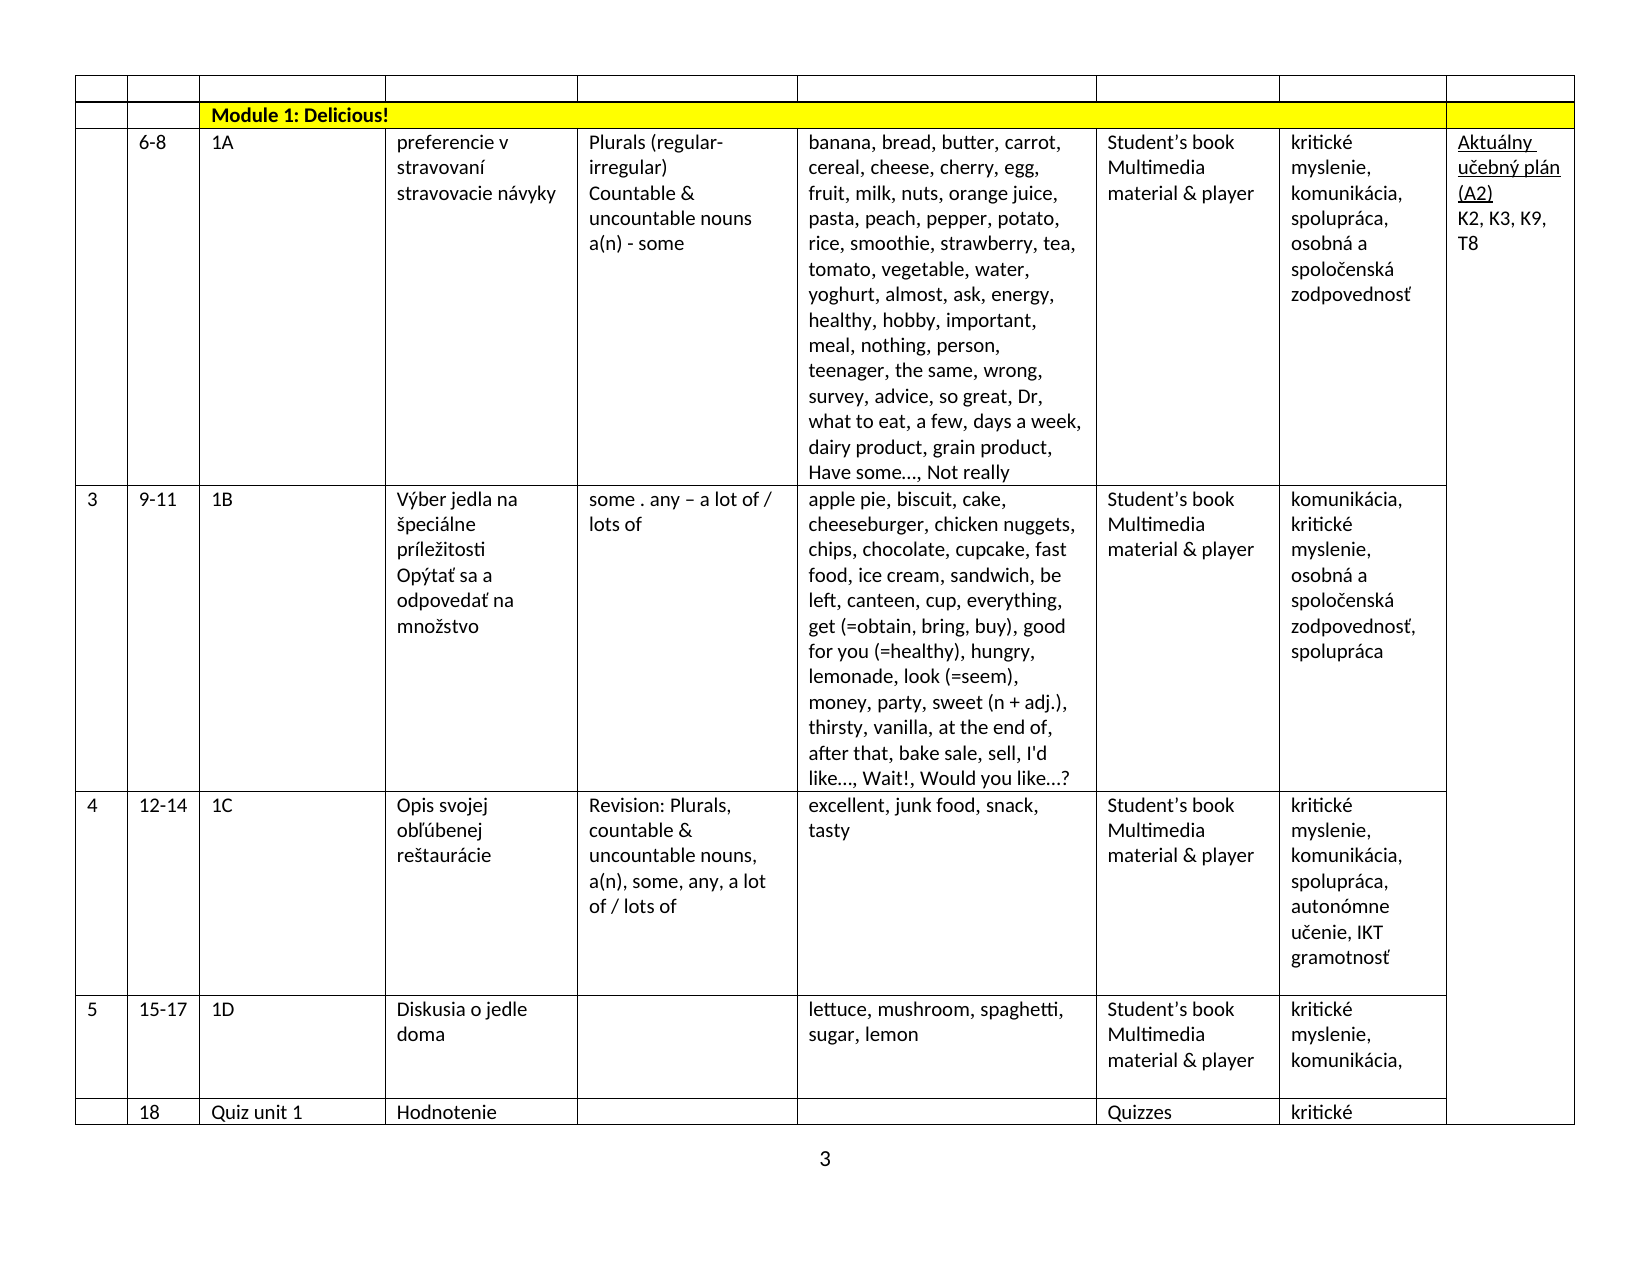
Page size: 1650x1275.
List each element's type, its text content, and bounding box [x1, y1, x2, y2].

table_cell Výber jedla na špeciálne príležitosti Opýtať sa a odpovedať na množstvo [386, 486, 577, 791]
table_cell 15-17 [128, 996, 199, 1098]
table_cell 5 [76, 996, 127, 1098]
table_cell some . any – a lot of / lots of [578, 486, 797, 791]
table_cell 1D [200, 996, 385, 1098]
table_cell excellent, junk food, snack, tasty [798, 792, 1096, 995]
table_cell banana, bread, butter, carrot, cereal, cheese, cherry, egg, fruit, milk, nuts, orange juice, pasta, peach, pepper, potato, rice, smoothie, strawberry, tea, tomato, vegetable, water, yoghurt, almost, ask, energy, healthy, hobby, important, meal, nothing, person, teenager, the same, wrong, survey, advice, so great, Dr, what to eat, a few, days a week, dairy product, grain product, Have some…, Not really [798, 129, 1096, 485]
table_cell 12-14 [128, 792, 199, 995]
table_cell Diskusia o jedle doma [386, 996, 577, 1098]
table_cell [200, 76, 385, 101]
table_cell Plurals (regular-irregular) Countable & uncountable nouns a(n) - some [578, 129, 797, 485]
table_cell 2 [76, 76, 127, 101]
table_cell kritické myslenie, komunikácia, spolupráca, osobná a spoločenská zodpovednosť [1280, 129, 1446, 485]
table_cell 5 [128, 76, 199, 101]
table_cell Student’s book Multimedia material & player [1097, 486, 1279, 791]
table_cell [798, 1099, 1096, 1124]
table_cell 18 [128, 1099, 199, 1124]
table_cell Opis svojej obľúbenej reštaurácie [386, 792, 577, 995]
table_cell kritické myslenie, komunikácia, spolupráca, autonómne učenie, IKT gramotnosť [1280, 792, 1446, 995]
table_cell komunikácia, kritické myslenie, osobná a spoločenská zodpovednosť, spolupráca [1280, 486, 1446, 791]
table_cell apple pie, biscuit, cake, cheeseburger, chicken nuggets, chips, chocolate, cupcake, fast food, ice cream, sandwich, be left, canteen, cup, everything, get (=obtain, bring, buy), good for you (=healthy), hungry, lemonade, look (=seem), money, party, sweet (n + adj.), thirsty, vanilla, at the end of, after that, bake sale, sell, I'd like…, Wait!, Would you like…? [798, 486, 1096, 791]
table_cell 1A [200, 129, 385, 485]
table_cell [1280, 76, 1446, 101]
table_cell 1B [200, 486, 385, 791]
table_cell 1C [200, 792, 385, 995]
table_cell 4 [76, 792, 127, 995]
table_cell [798, 76, 1096, 101]
table_cell 3 [76, 486, 127, 791]
table_cell lettuce, mushroom, spaghetti, sugar, lemon [798, 996, 1096, 1098]
table_cell [76, 103, 127, 128]
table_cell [386, 76, 577, 101]
table_cell Module 1: Delicious! [200, 103, 1446, 128]
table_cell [578, 76, 797, 101]
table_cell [200, 1099, 385, 1124]
table_cell [128, 103, 199, 128]
table_cell 6-8 [128, 129, 199, 485]
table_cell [386, 1099, 577, 1124]
table_cell [578, 996, 797, 1098]
table_cell preferencie v stravovaní stravovacie návyky [386, 129, 577, 485]
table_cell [1280, 1099, 1446, 1124]
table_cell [1097, 129, 1279, 485]
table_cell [1097, 1099, 1279, 1124]
table_cell 9-11 [128, 486, 199, 791]
table_cell Student’s book Multimedia material & player [1097, 996, 1279, 1098]
table_cell kritické myslenie, komunikácia, [1280, 996, 1446, 1098]
table_cell [578, 1099, 797, 1124]
table_cell Aktuálny učebný plán (A2) K2, K3, K9, T8 [1447, 129, 1574, 1124]
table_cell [1097, 76, 1279, 101]
table_cell [1447, 103, 1574, 128]
table_cell [76, 1099, 127, 1124]
table_cell Student’s book Multimedia material & player [1097, 792, 1279, 995]
table_cell Revision: Plurals, countable & uncountable nouns, a(n), some, any, a lot of / lots of [578, 792, 797, 995]
table_cell [76, 129, 127, 485]
